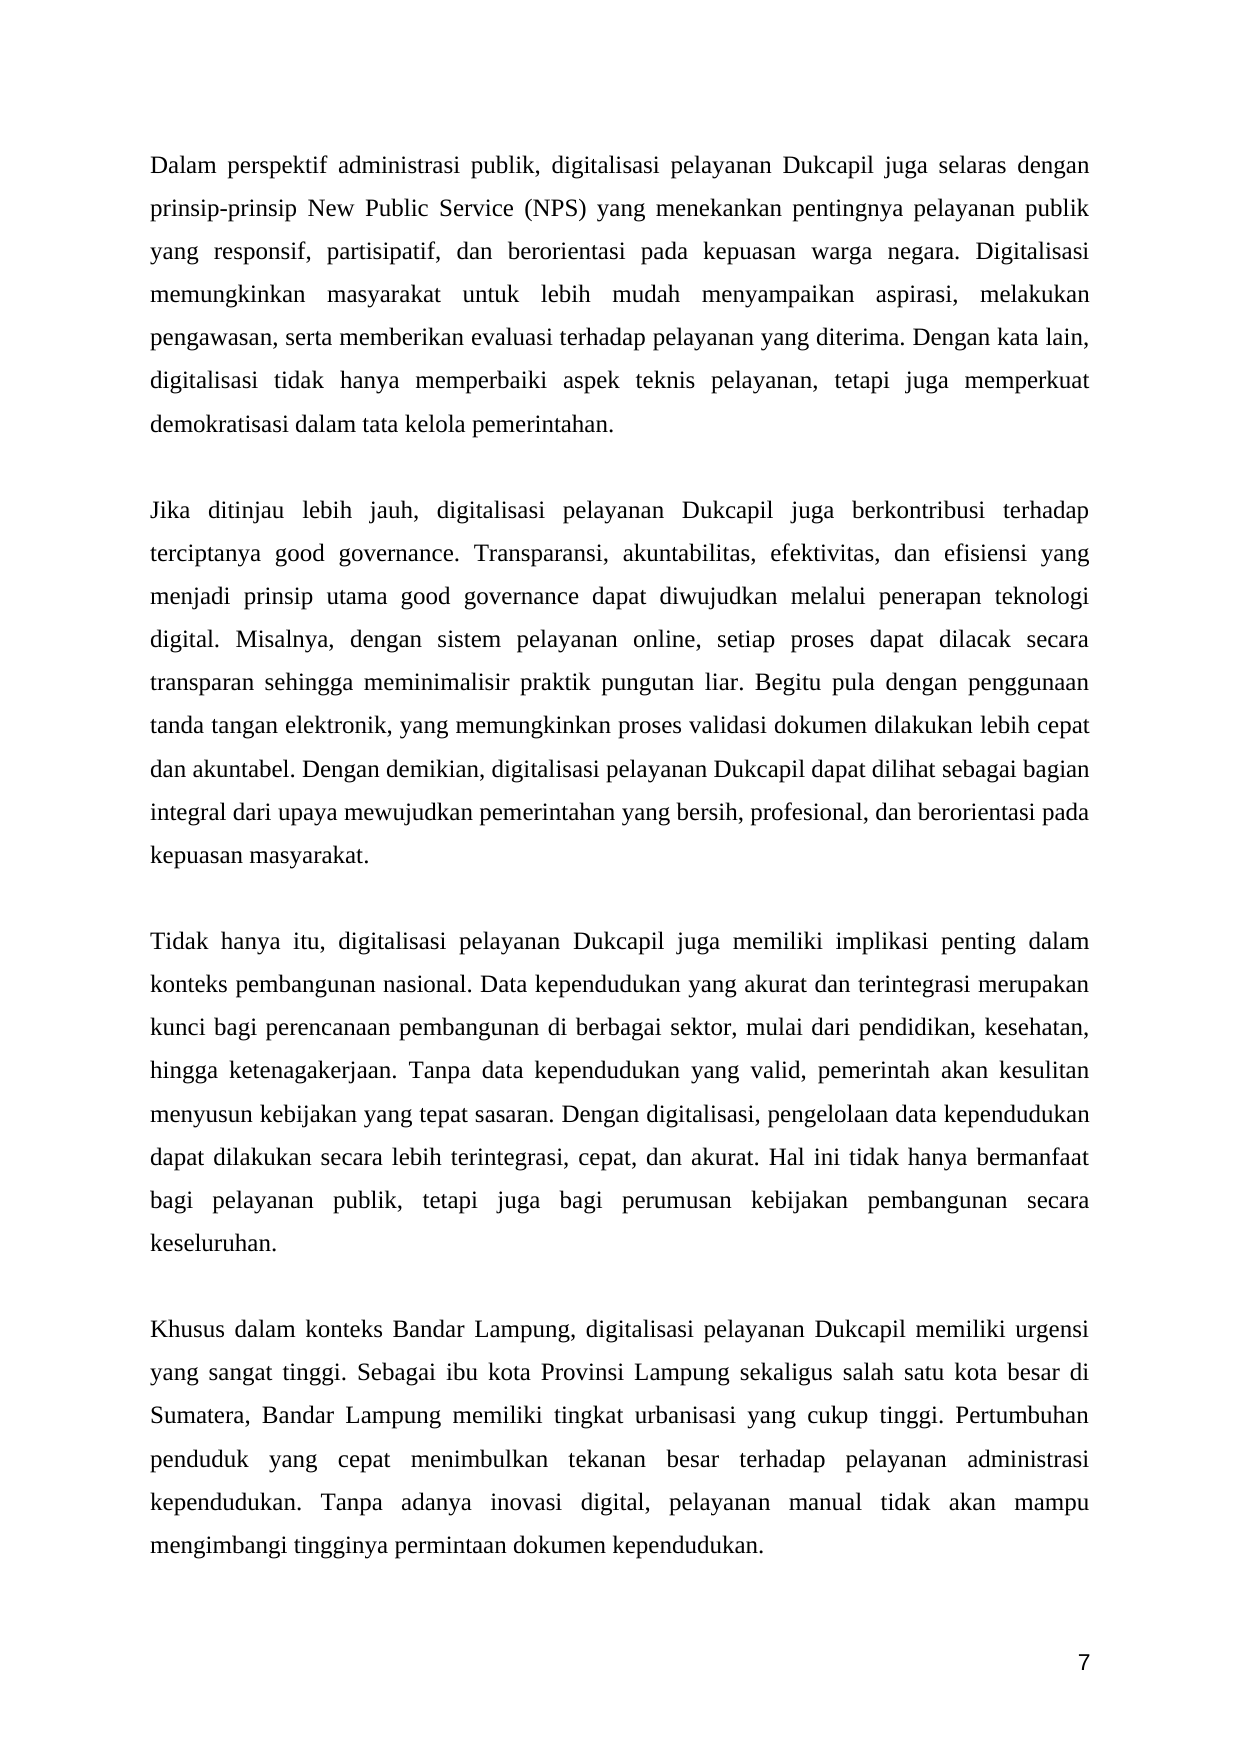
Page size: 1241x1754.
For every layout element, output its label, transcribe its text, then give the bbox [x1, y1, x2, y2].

text Khusus dalam konteks Bandar Lampung, digitalisasi pelayanan Dukcapil memiliki urgensi yang sangat tinggi. Sebagai ibu kota Provinsi Lampung sekaligus salah satu kota besar di Sumatera, Bandar Lampung memiliki tingkat urbanisasi yang cukup tinggi. Pertumbuhan penduduk yang cepat menimbulkan tekanan besar terhadap pelayanan administrasi kependudukan. Tanpa adanya inovasi digital, pelayanan manual tidak akan mampu mengimbangi tingginya permintaan dokumen kependudukan. [150, 1314, 1090, 1559]
text Tidak hanya itu, digitalisasi pelayanan Dukcapil juga memiliki implikasi penting dalam konteks pembangunan nasional. Data kependudukan yang akurat dan terintegrasi merupakan kunci bagi perencanaan pembangunan di berbagai sektor, mulai dari pendidikan, kesehatan, hingga ketenagakerjaan. Tanpa data kependudukan yang valid, pemerintah akan kesulitan menyusun kebijakan yang tepat sasaran. Dengan digitalisasi, pengelolaan data kependudukan dapat dilakukan secara lebih terintegrasi, cepat, dan akurat. Hal ini tidak hanya bermanfaat bagi pelayanan publik, tetapi juga bagi perumusan kebijakan pembangunan secara keseluruhan. [150, 926, 1090, 1257]
text Dalam perspektif administrasi publik, digitalisasi pelayanan Dukcapil juga selaras dengan prinsip-prinsip New Public Service (NPS) yang menekankan pentingnya pelayanan publik yang responsif, partisipatif, dan berorientasi pada kepuasan warga negara. Digitalisasi memungkinkan masyarakat untuk lebih mudah menyampaikan aspirasi, melakukan pengawasan, serta memberikan evaluasi terhadap pelayanan yang diterima. Dengan kata lain, digitalisasi tidak hanya memperbaiki aspek teknis pelayanan, tetapi juga memperkuat demokratisasi dalam tata kelola pemerintahan. [150, 150, 1090, 437]
text Jika ditinjau lebih jauh, digitalisasi pelayanan Dukcapil juga berkontribusi terhadap terciptanya good governance. Transparansi, akuntabilitas, efektivitas, dan efisiensi yang menjadi prinsip utama good governance dapat diwujudkan melalui penerapan teknologi digital. Misalnya, dengan sistem pelayanan online, setiap proses dapat dilacak secara transparan sehingga meminimalisir praktik pungutan liar. Begitu pula dengan penggunaan tanda tangan elektronik, yang memungkinkan proses validasi dokumen dilakukan lebih cepat dan akuntabel. Dengan demikian, digitalisasi pelayanan Dukcapil dapat dilihat sebagai bagian integral dari upaya mewujudkan pemerintahan yang bersih, profesional, dan berorientasi pada kepuasan masyarakat. [150, 495, 1090, 869]
